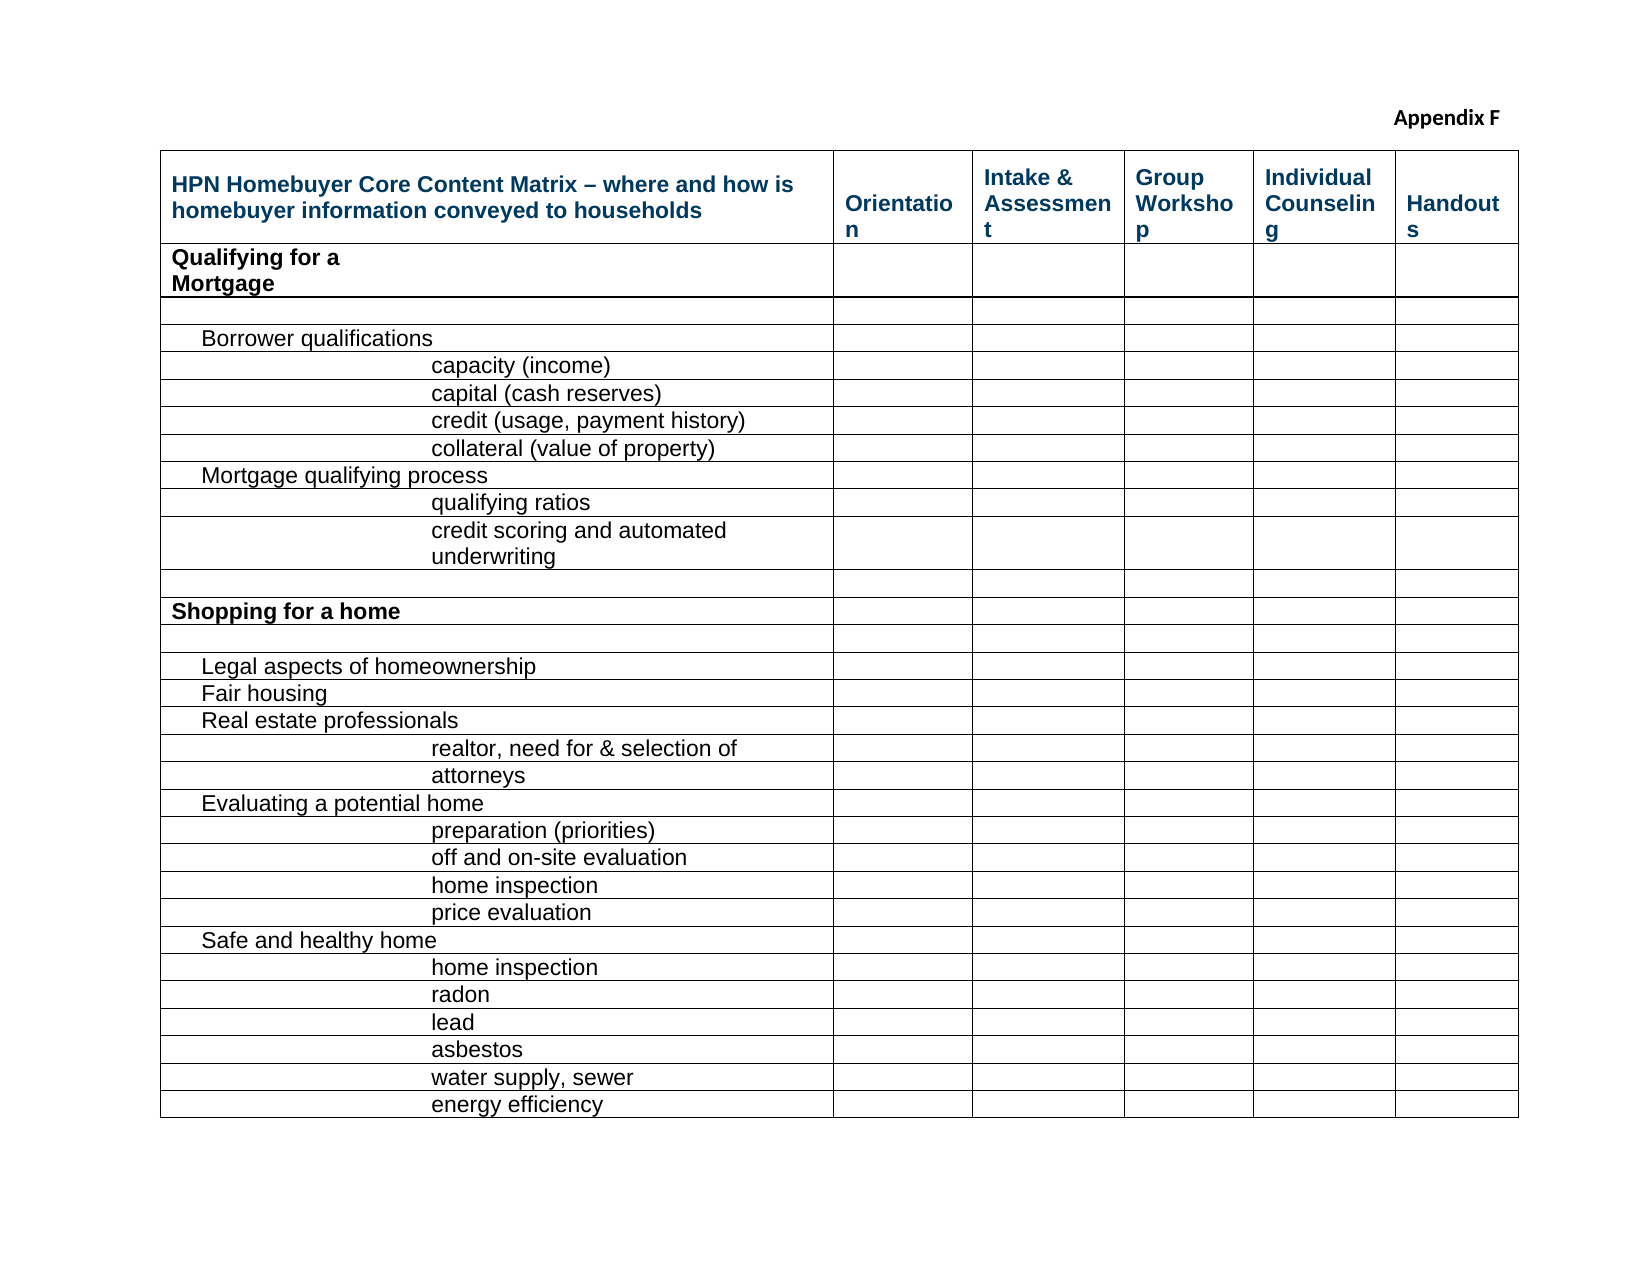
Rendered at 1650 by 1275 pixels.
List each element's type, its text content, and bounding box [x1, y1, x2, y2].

table_cell asbestos [420, 1036, 744, 1062]
table_cell [1254, 735, 1395, 761]
table_cell [1254, 325, 1395, 351]
table_cell [190, 352, 390, 379]
table_cell [973, 598, 1124, 624]
table_cell [774, 244, 803, 296]
table_cell [834, 927, 972, 953]
table_cell [973, 680, 1124, 706]
table_cell [1396, 844, 1518, 871]
table_cell [973, 570, 1124, 597]
table_cell [973, 872, 1124, 898]
table_cell [1254, 817, 1395, 843]
table_cell [1254, 1036, 1395, 1062]
table_cell [744, 298, 773, 324]
table_cell [1396, 680, 1518, 706]
table_cell [774, 899, 803, 926]
table_cell [804, 462, 833, 488]
table_cell [834, 653, 972, 679]
table_cell [774, 352, 803, 379]
table_cell [744, 325, 773, 351]
table_cell [774, 598, 803, 624]
table_cell [804, 1091, 833, 1117]
table_cell [774, 707, 803, 734]
table_cell [973, 462, 1124, 488]
table_cell [190, 625, 390, 652]
table_cell [774, 1009, 803, 1035]
table_cell [744, 462, 773, 488]
table_cell [804, 707, 833, 734]
table_cell [390, 435, 420, 461]
table_cell [420, 570, 744, 597]
table_cell credit (usage, payment history) [420, 407, 803, 433]
table_cell [1254, 380, 1395, 406]
table_cell [420, 680, 744, 706]
table_cell [804, 762, 833, 788]
table_cell [744, 927, 773, 953]
table_cell [1125, 735, 1253, 761]
table_cell off and on-site evaluation [420, 844, 803, 871]
table_cell [1254, 872, 1395, 898]
table_cell [1254, 407, 1395, 433]
table_cell [1125, 570, 1253, 597]
table_cell [1125, 325, 1253, 351]
table_cell [390, 817, 420, 843]
table_cell [804, 1009, 833, 1035]
table_cell collateral (value of property) [420, 435, 803, 461]
table_cell credit scoring and automated underwriting [420, 517, 833, 569]
table_cell [973, 1009, 1124, 1035]
table_cell [804, 244, 833, 296]
table_cell [161, 625, 190, 652]
table_cell [1396, 927, 1518, 953]
table_cell [744, 1009, 773, 1035]
table_cell [390, 1009, 420, 1035]
table_header Individual Counseling [1254, 151, 1395, 243]
table_cell [190, 407, 390, 433]
table_cell [390, 981, 420, 1008]
table_cell [1254, 1064, 1395, 1090]
table_cell [1396, 762, 1518, 788]
table_cell [161, 325, 190, 351]
table_cell [1125, 380, 1253, 406]
table_cell [161, 927, 190, 953]
table_cell [1254, 653, 1395, 679]
table_cell [390, 735, 420, 761]
table_cell [390, 954, 420, 980]
table_cell [1125, 1091, 1253, 1117]
table_cell [834, 298, 972, 324]
table_cell [1125, 1009, 1253, 1035]
table_cell [190, 1009, 390, 1035]
table_cell [1125, 1036, 1253, 1062]
table_cell [190, 489, 390, 516]
table_cell [834, 790, 972, 816]
table_cell [161, 762, 190, 788]
table_cell [190, 517, 390, 569]
table_cell [834, 1036, 972, 1062]
table_cell [1125, 298, 1253, 324]
table_cell [973, 244, 1124, 296]
table_cell [190, 981, 390, 1008]
table_cell [1396, 1036, 1518, 1062]
table_cell [973, 489, 1124, 516]
table_cell [744, 762, 773, 788]
table_cell [1254, 298, 1395, 324]
table_cell [834, 872, 972, 898]
table_cell [834, 380, 972, 406]
table_cell [1254, 899, 1395, 926]
table_cell [1254, 489, 1395, 516]
table_cell [774, 762, 803, 788]
table_cell [1254, 1091, 1395, 1117]
table_header Handouts [1396, 151, 1518, 243]
table_cell [161, 435, 190, 461]
table_cell [1125, 981, 1253, 1008]
table_cell [1254, 707, 1395, 734]
table_cell [774, 625, 803, 652]
table_cell [390, 872, 420, 898]
table_cell [744, 680, 773, 706]
table_cell [774, 1091, 803, 1117]
table_cell [190, 570, 390, 597]
table_cell [834, 435, 972, 461]
table_cell [1396, 899, 1518, 926]
table_cell [774, 298, 803, 324]
table_cell [774, 954, 803, 980]
table_cell [161, 1091, 190, 1117]
table_cell [834, 844, 972, 871]
table_cell realtor, need for & selection of [420, 735, 803, 761]
table_cell [1125, 352, 1253, 379]
table_cell [1396, 653, 1518, 679]
table_cell [973, 927, 1124, 953]
table_cell [161, 407, 190, 433]
table_cell [834, 954, 972, 980]
table_cell [1396, 707, 1518, 734]
table_cell [1396, 517, 1518, 569]
table_cell [834, 489, 972, 516]
table_cell [804, 954, 833, 980]
table_header HPN Homebuyer Core Content Matrix – where and how is homebuyer information conveyed to households [161, 151, 833, 243]
table_cell [161, 517, 190, 569]
table_cell radon [420, 981, 744, 1008]
table_cell [804, 1036, 833, 1062]
table_cell [190, 435, 390, 461]
table_cell [161, 1009, 190, 1035]
table_cell capacity (income) [420, 352, 773, 379]
table_cell [161, 981, 190, 1008]
table_cell [774, 489, 803, 516]
table_header Intake & Assessment [973, 151, 1124, 243]
table_cell home inspection [420, 954, 773, 980]
table_cell [161, 844, 190, 871]
table_cell [744, 598, 773, 624]
table_cell [804, 899, 833, 926]
table_cell [804, 407, 833, 433]
table_cell [1396, 790, 1518, 816]
table_cell [834, 981, 972, 1008]
table_cell [1254, 762, 1395, 788]
table_cell [1396, 981, 1518, 1008]
table_cell [774, 570, 803, 597]
table_cell [1396, 1009, 1518, 1035]
table_cell [834, 352, 972, 379]
table_cell [1125, 680, 1253, 706]
table_cell energy efficiency [420, 1091, 773, 1117]
table_cell [834, 1009, 972, 1035]
table_cell [161, 817, 190, 843]
table_cell [804, 598, 833, 624]
table_cell [190, 380, 390, 406]
table_cell [1125, 244, 1253, 296]
table_cell [973, 352, 1124, 379]
table_cell [1254, 954, 1395, 980]
table_cell [1125, 872, 1253, 898]
table_cell attorneys [420, 762, 744, 788]
table_cell [161, 1036, 190, 1062]
table_cell [161, 954, 190, 980]
table_cell [190, 735, 390, 761]
table_cell [804, 435, 833, 461]
table_cell [190, 298, 390, 324]
table_cell [834, 625, 972, 652]
table_cell [774, 981, 803, 1008]
table_cell [161, 680, 190, 706]
table_cell [973, 954, 1124, 980]
table_cell [432, 244, 744, 296]
table_cell [190, 844, 390, 871]
table_cell [1125, 462, 1253, 488]
table_cell Fair housing [190, 680, 420, 706]
table_cell [390, 1036, 420, 1062]
table_cell [1254, 844, 1395, 871]
table_cell [161, 1064, 190, 1090]
table_cell [161, 489, 190, 516]
table_cell [1125, 653, 1253, 679]
table_cell [774, 1036, 803, 1062]
table_cell [190, 817, 390, 843]
table_cell [1254, 462, 1395, 488]
table_cell [420, 625, 744, 652]
table_cell [1396, 954, 1518, 980]
table_cell [744, 1036, 773, 1062]
table_cell [161, 899, 190, 926]
table_cell [1396, 244, 1518, 296]
table_cell [1125, 844, 1253, 871]
table_cell [774, 653, 803, 679]
table_cell [804, 1064, 833, 1090]
table_cell [161, 462, 190, 488]
table_cell [973, 1064, 1124, 1090]
table_cell [390, 380, 420, 406]
table_cell Shopping for a home [161, 598, 420, 624]
table_cell [390, 517, 420, 569]
table_cell [744, 790, 773, 816]
table_cell [161, 790, 190, 816]
table_cell [834, 462, 972, 488]
table_cell [190, 899, 390, 926]
table_cell [804, 625, 833, 652]
table_cell [390, 1064, 420, 1090]
table_cell [1254, 927, 1395, 953]
table_cell [1396, 407, 1518, 433]
table_cell [804, 570, 833, 597]
table_cell capital (cash reserves) [420, 380, 803, 406]
table_cell [744, 707, 773, 734]
table_cell [161, 872, 190, 898]
table_cell [1254, 435, 1395, 461]
table_cell [774, 462, 803, 488]
table_cell [804, 680, 833, 706]
table_cell [390, 570, 420, 597]
table_cell [804, 298, 833, 324]
table_cell [161, 735, 190, 761]
table_cell [973, 517, 1124, 569]
table_cell [1125, 407, 1253, 433]
table_cell Real estate professionals [190, 707, 744, 734]
table_cell [804, 489, 833, 516]
table_cell [1254, 981, 1395, 1008]
table_cell [1396, 1091, 1518, 1117]
table_cell [1254, 1009, 1395, 1035]
table_cell [1125, 762, 1253, 788]
table_cell [973, 790, 1124, 816]
table_cell [834, 707, 972, 734]
table_cell [744, 244, 773, 296]
table_header Group Workshop [1125, 151, 1253, 243]
table_cell [161, 352, 190, 379]
table_cell [973, 325, 1124, 351]
table_cell [390, 625, 420, 652]
table_cell [973, 407, 1124, 433]
table_cell [804, 981, 833, 1008]
table_cell Legal aspects of homeownership [190, 653, 773, 679]
table_cell [1125, 517, 1253, 569]
table_cell [834, 735, 972, 761]
table_cell [1254, 598, 1395, 624]
table_cell [834, 325, 972, 351]
table_cell [973, 762, 1124, 788]
table_cell [1396, 462, 1518, 488]
table_cell [1396, 1064, 1518, 1090]
table_cell [834, 1091, 972, 1117]
table_cell [774, 325, 803, 351]
table_cell [190, 872, 390, 898]
table_cell [1125, 1064, 1253, 1090]
table_cell Borrower qualifications [190, 325, 744, 351]
table_cell [834, 1064, 972, 1090]
table_cell [973, 899, 1124, 926]
table_cell [390, 844, 420, 871]
table_cell [973, 380, 1124, 406]
table_cell [804, 352, 833, 379]
table_cell [774, 1064, 803, 1090]
table_cell [834, 680, 972, 706]
table_cell [1396, 489, 1518, 516]
table_cell [1254, 790, 1395, 816]
table_cell [161, 380, 190, 406]
table_cell [1254, 680, 1395, 706]
table_cell [774, 927, 803, 953]
table_cell [161, 707, 190, 734]
table_cell [1396, 325, 1518, 351]
table_cell [1125, 927, 1253, 953]
table_cell Evaluating a potential home [190, 790, 744, 816]
table_cell [804, 653, 833, 679]
table_cell [390, 407, 420, 433]
table_cell [973, 981, 1124, 1008]
table_cell [804, 325, 833, 351]
table_cell [834, 244, 972, 296]
table_cell [834, 570, 972, 597]
table_cell [834, 598, 972, 624]
table_cell [804, 872, 833, 898]
table_cell [190, 1064, 390, 1090]
table_cell [774, 680, 803, 706]
table_cell [774, 872, 803, 898]
table_cell [804, 790, 833, 816]
table_cell [834, 762, 972, 788]
table_cell [1254, 517, 1395, 569]
table_cell [973, 298, 1124, 324]
table_cell [190, 762, 390, 788]
table_cell [973, 1091, 1124, 1117]
table_cell [804, 817, 833, 843]
table_cell [973, 435, 1124, 461]
table_cell Safe and healthy home [190, 927, 744, 953]
table_cell [1396, 872, 1518, 898]
table_cell [973, 817, 1124, 843]
table_cell [190, 1036, 390, 1062]
table_cell [774, 790, 803, 816]
table_cell [973, 653, 1124, 679]
table_cell [1125, 954, 1253, 980]
table_cell [1396, 380, 1518, 406]
table_cell qualifying ratios [420, 489, 773, 516]
table_cell [1125, 489, 1253, 516]
table_cell [1396, 625, 1518, 652]
table_cell [1396, 598, 1518, 624]
table_cell [161, 653, 190, 679]
table_cell [804, 735, 833, 761]
table_cell [834, 407, 972, 433]
table_cell [1396, 570, 1518, 597]
table_cell [390, 298, 432, 324]
table_cell [432, 298, 744, 324]
table_cell [161, 570, 190, 597]
table_cell [1254, 352, 1395, 379]
table_cell [390, 352, 420, 379]
table_cell Qualifying for a Mortgage [161, 244, 432, 296]
table_cell [804, 380, 833, 406]
table_cell lead [420, 1009, 744, 1035]
table_cell [804, 844, 833, 871]
table_cell [390, 1091, 420, 1117]
table_cell [1125, 790, 1253, 816]
table_cell [1396, 352, 1518, 379]
table_cell price evaluation [420, 899, 773, 926]
table_cell [973, 707, 1124, 734]
table_cell [190, 1091, 390, 1117]
table_cell [744, 570, 773, 597]
table_cell [1125, 625, 1253, 652]
table_cell [190, 954, 390, 980]
table_cell [1396, 298, 1518, 324]
table_cell Mortgage qualifying process [190, 462, 744, 488]
table_cell [1396, 817, 1518, 843]
table_cell [973, 1036, 1124, 1062]
table_cell [744, 981, 773, 1008]
table_cell [834, 899, 972, 926]
table_cell [834, 517, 972, 569]
table_cell [390, 489, 420, 516]
table_cell [1125, 435, 1253, 461]
table_cell [161, 298, 190, 324]
table_cell water supply, sewer [420, 1064, 773, 1090]
table_cell [973, 844, 1124, 871]
table_cell [804, 927, 833, 953]
table_cell [1254, 244, 1395, 296]
table_header Orientation [834, 151, 972, 243]
table_cell [420, 598, 744, 624]
table_cell preparation (priorities) [420, 817, 803, 843]
table_cell [1125, 707, 1253, 734]
table_cell [973, 735, 1124, 761]
table_cell [834, 817, 972, 843]
table_cell [1125, 598, 1253, 624]
table_cell [1396, 735, 1518, 761]
table_cell [1125, 899, 1253, 926]
table_cell [390, 762, 420, 788]
table_cell [390, 899, 420, 926]
table_cell [1254, 570, 1395, 597]
table_cell [1125, 817, 1253, 843]
table_cell [1396, 435, 1518, 461]
table_cell [973, 625, 1124, 652]
table_cell home inspection [420, 872, 773, 898]
table_cell [744, 625, 773, 652]
table_cell [1254, 625, 1395, 652]
